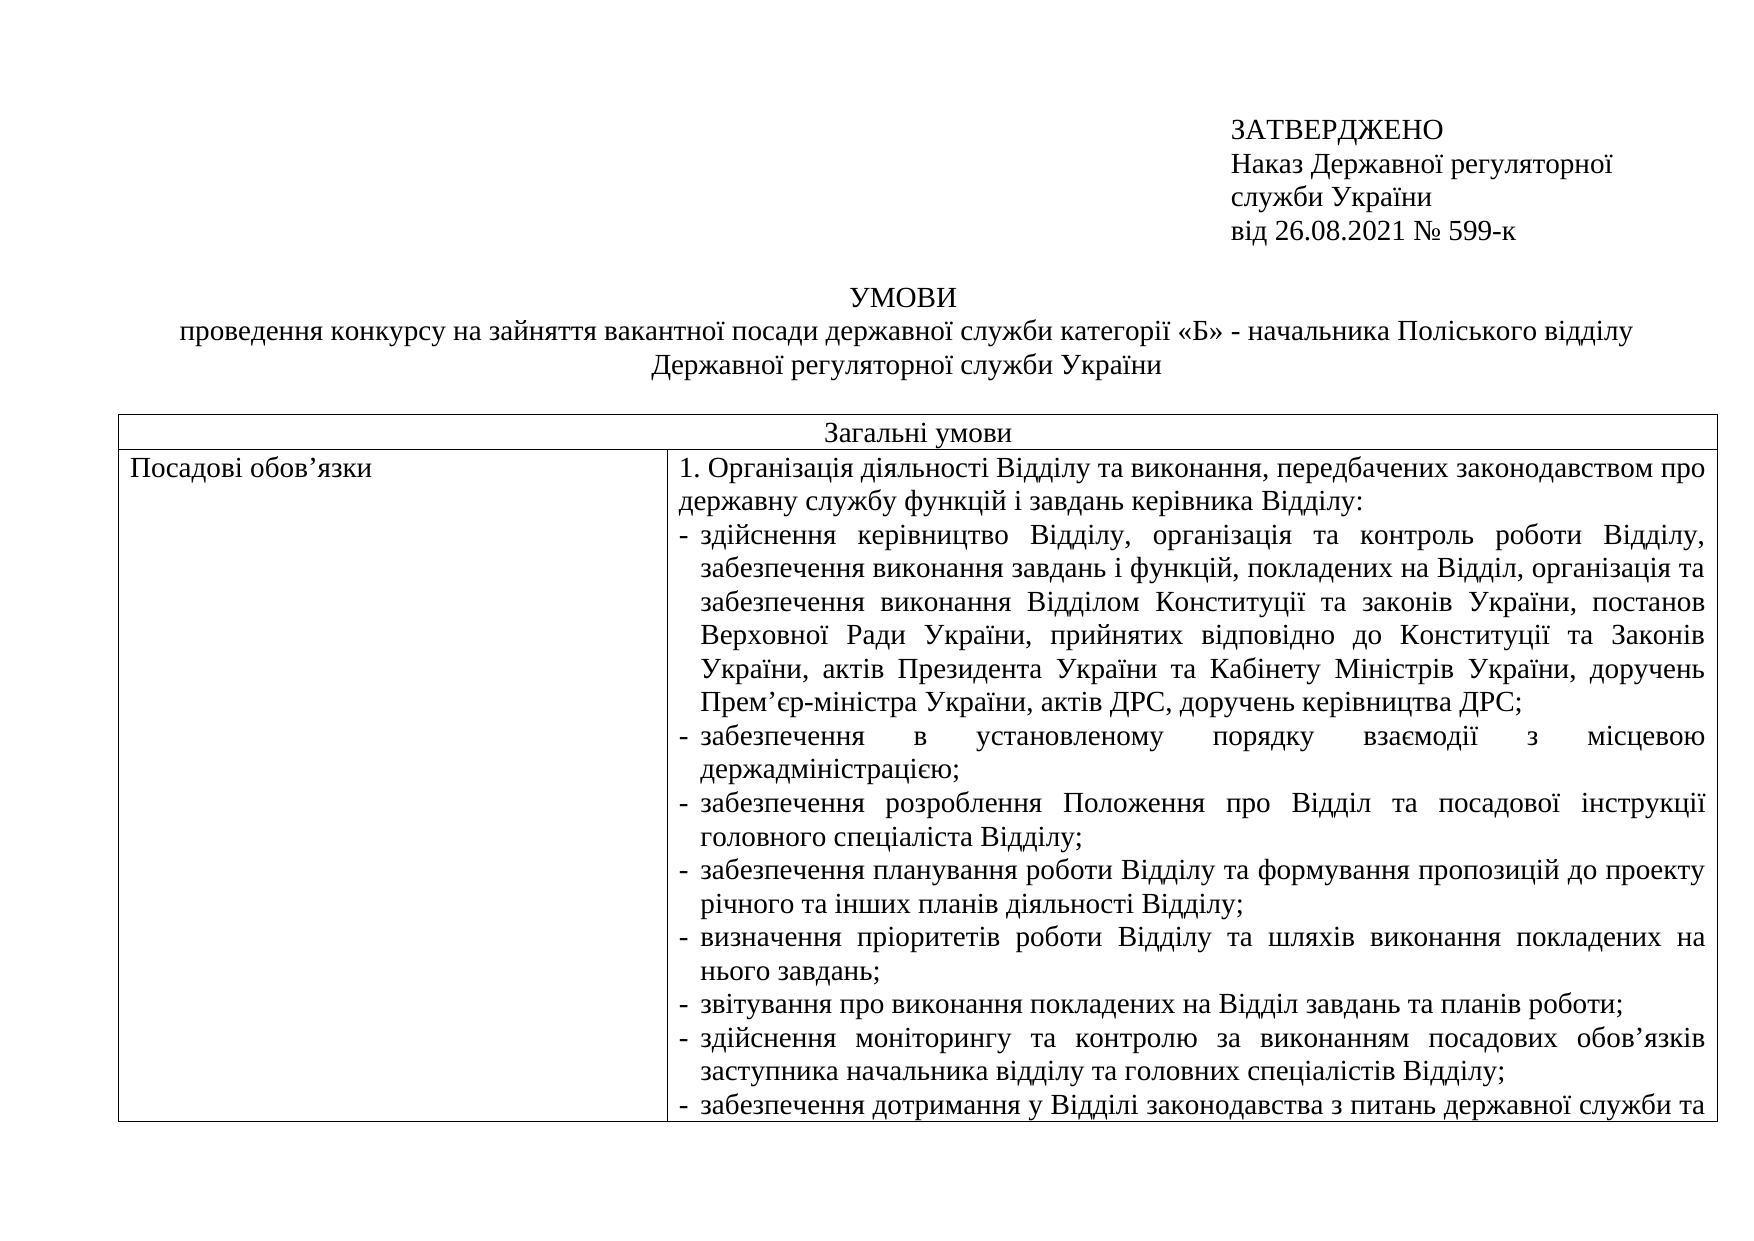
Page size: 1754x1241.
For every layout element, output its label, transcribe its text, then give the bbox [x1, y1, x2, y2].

subtitle ЗАТВЕРДЖЕНО [1231, 112, 1695, 146]
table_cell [668, 450, 1717, 1121]
text УМОВИ проведення конкурсу на зайняття вакантної посади державної служби категорії «Б» - начальника Поліського відділу Державної регуляторної служби України [118, 280, 1695, 381]
table_cell Посадові обов’язки [119, 450, 667, 1121]
table_header Загальні умови [119, 415, 1717, 449]
subtitle від 26.08.2021 № 599-к [1231, 213, 1695, 246]
subtitle Наказ Державної регуляторної служби України [1231, 146, 1695, 213]
